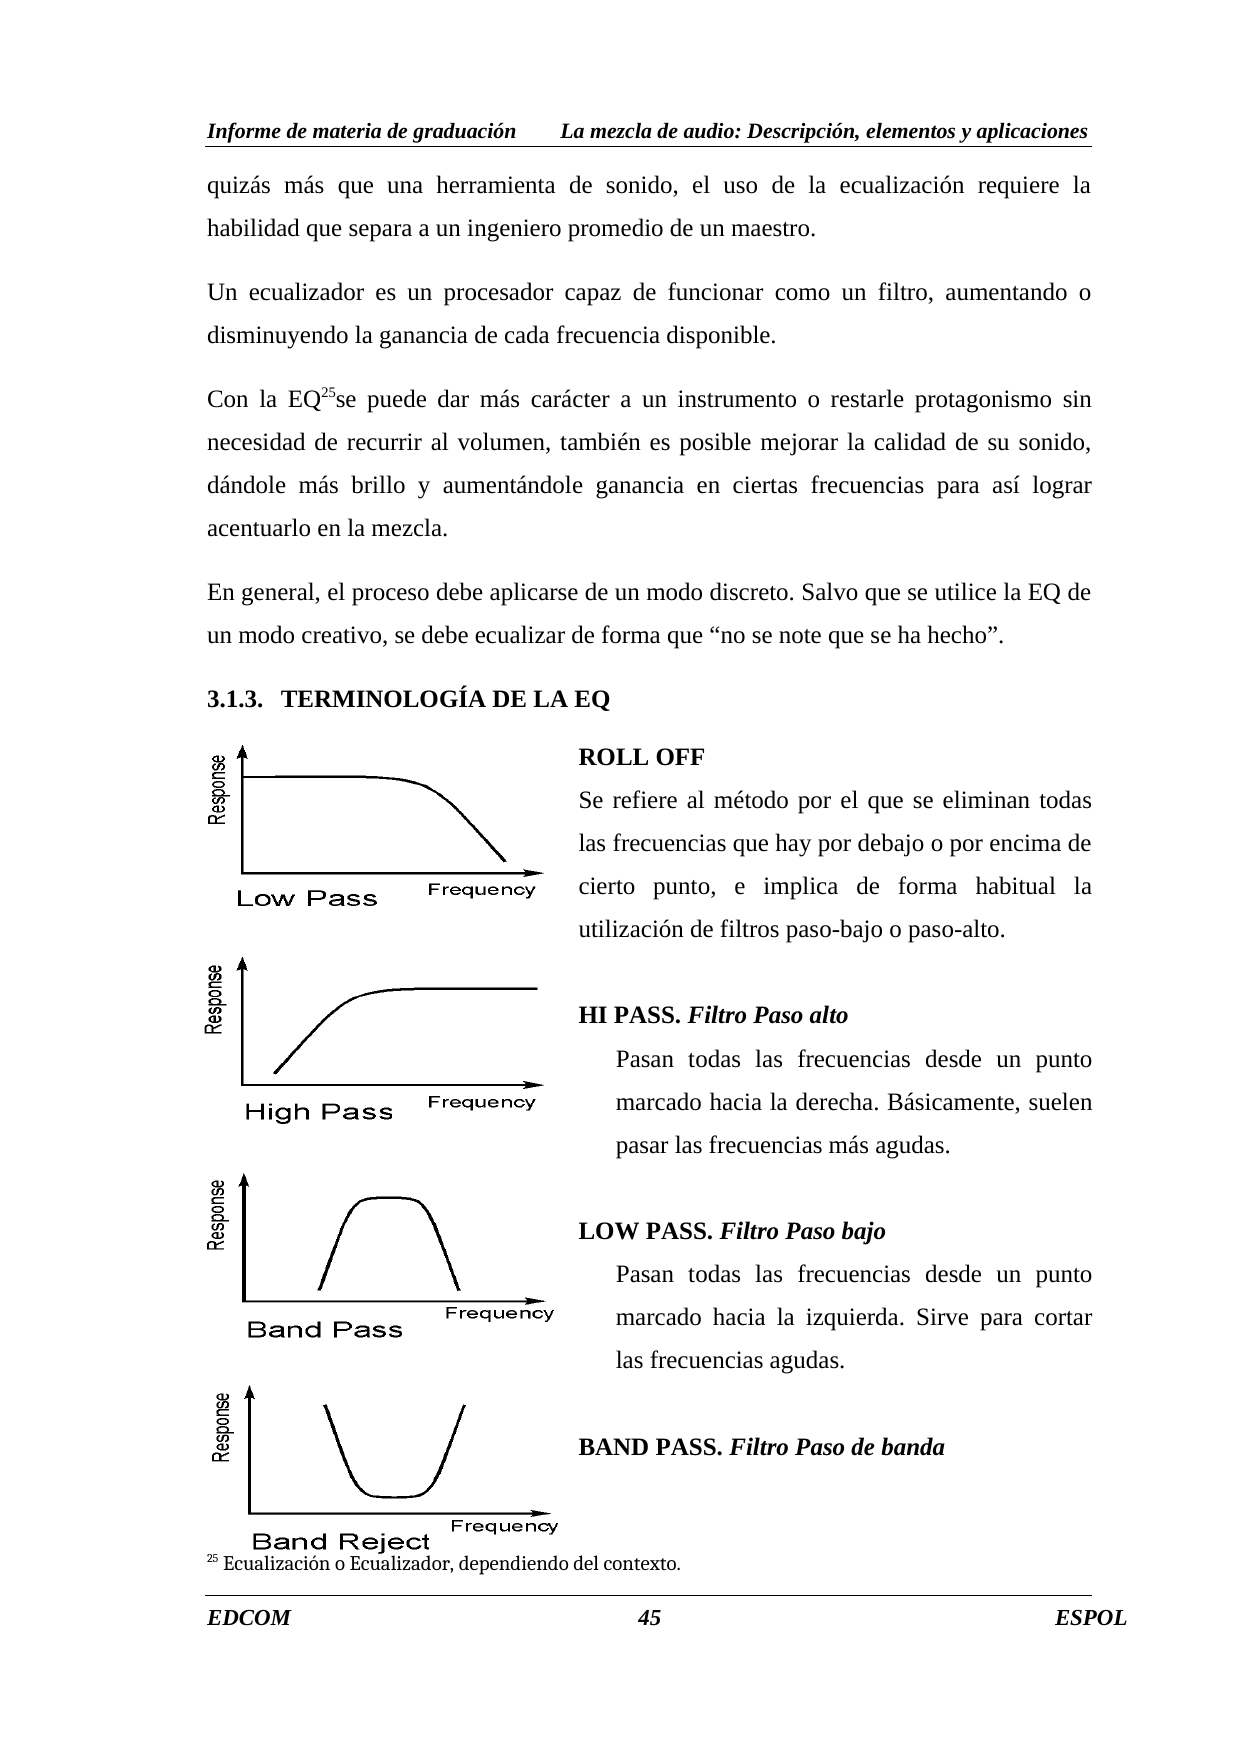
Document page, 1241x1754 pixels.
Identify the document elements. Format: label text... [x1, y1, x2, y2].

text Con la EQse puede dar más carácter a un instrumento o restarle protagonismo sin necesidad de recurrir al volumen, también es posible mejorar la calidad de su sonido, dándole más brillo y aumentándole ganancia en ciertas frecuencias para así lograr acentuarlo en la mezcla. [207, 384, 1092, 542]
text BAND PASS. Filtro Paso de banda [560, 1432, 1092, 1461]
text Se refiere al método por el que se eliminan todas las frecuencias que hay por debajo o por encima de cierto punto, e implica de forma habitual la utilización de filtros paso-bajo o paso-alto. [560, 785, 1092, 943]
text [207, 170, 1092, 242]
text En general, el proceso debe aplicarse de un modo discreto. Salvo que se utilice la EQ de un modo creativo, se debe ecualizar de forma que “no se note que se ha hecho”. [207, 577, 1092, 649]
text LOW PASS. Filtro Paso bajo [560, 1216, 1092, 1245]
text Pasan todas las frecuencias desde un punto marcado hacia la derecha. Básicamente, suelen pasar las frecuencias más agudas. [560, 1044, 1092, 1159]
text HI PASS. Filtro Paso alto [560, 1001, 1092, 1029]
text TERMINOLOGÍA DE LA EQ [207, 684, 1092, 713]
text ROLL OFF [207, 742, 1092, 771]
text Un ecualizador es un procesador capaz de funcionar como un filtro, aumentando o disminuyendo la ganancia de cada frecuencia disponible. [207, 277, 1092, 349]
text Pasan todas las frecuencias desde un punto marcado hacia la izquierda. Sirve para cortar las frecuencias agudas. [560, 1259, 1092, 1374]
picture [204, 745, 560, 1554]
